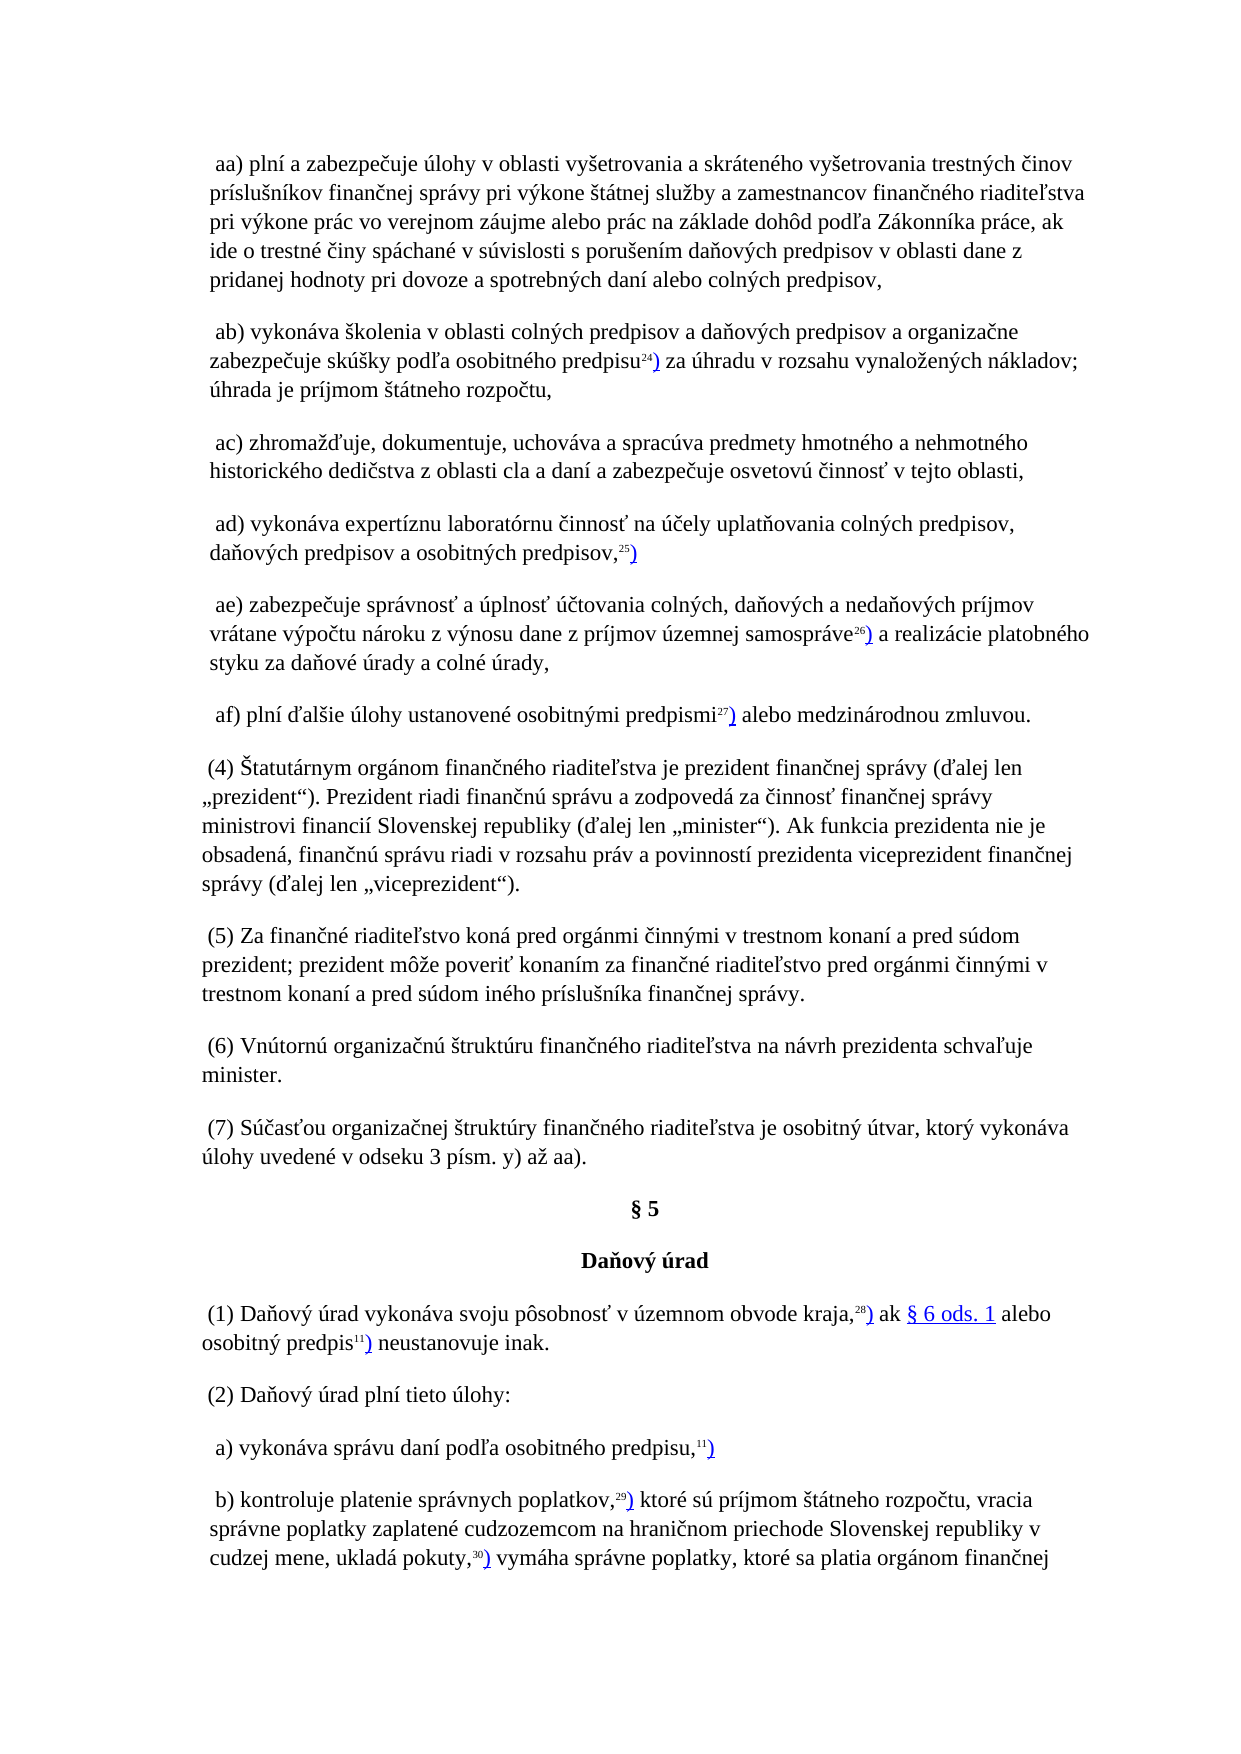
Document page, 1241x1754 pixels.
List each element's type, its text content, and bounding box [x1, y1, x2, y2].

text (4) Štatutárnym orgánom finančného riaditeľstva je prezident finančnej správy (ďalej len „prezident“). Prezident riadi finančnú správu a zodpovedá za činnosť finančnej správy ministrovi financií Slovenskej republiky (ďalej len „minister“). Ak funkcia prezidenta nie je obsadená, finančnú správu riadi v rozsahu práv a povinností prezidenta viceprezident finančnej správy (ďalej len „viceprezident“). [202, 754, 1090, 896]
text ad) vykonáva expertíznu laboratórnu činnosť na účely uplatňovania colných predpisov, daňových predpisov a osobitných predpisov,25) [209, 510, 1090, 565]
text ab) vykonáva školenia v oblasti colných predpisov a daňových predpisov a organizačne zabezpečuje skúšky podľa osobitného predpisu24) za úhradu v rozsahu vynaložených nákladov; úhrada je príjmom štátneho rozpočtu, [209, 318, 1090, 402]
text (5) Za finančné riaditeľstvo koná pred orgánmi činnými v trestnom konaní a pred súdom prezident; prezident môže poveriť konaním za finančné riaditeľstvo pred orgánmi činnými v trestnom konaní a pred súdom iného príslušníka finančnej správy. [202, 922, 1090, 1006]
text (2) Daňový úrad plní tieto úlohy: [202, 1381, 1090, 1408]
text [209, 1486, 1090, 1570]
text a) vykonáva správu daní podľa osobitného predpisu,11) [209, 1434, 1090, 1460]
text (6) Vnútornú organizačnú štruktúru finančného riaditeľstva na návrh prezidenta schvaľuje minister. [202, 1032, 1090, 1088]
text (7) Súčasťou organizačnej štruktúry finančného riaditeľstva je osobitný útvar, ktorý vykonáva úlohy uvedené v odseku 3 písm. y) až aa). [202, 1114, 1090, 1169]
text af) plní ďalšie úlohy ustanovené osobitnými predpismi27) alebo medzinárodnou zmluvou. [209, 702, 1090, 728]
text ae) zabezpečuje správnosť a úplnosť účtovania colných, daňových a nedaňových príjmov vrátane výpočtu nároku z výnosu dane z príjmov územnej samospráve26) a realizácie platobného styku za daňové úrady a colné úrady, [209, 591, 1090, 676]
text (1) Daňový úrad vykonáva svoju pôsobnosť v územnom obvode kraja,28) ak § 6 ods. 1 alebo osobitný predpis11) neustanovuje inak. [202, 1300, 1090, 1355]
text aa) plní a zabezpečuje úlohy v oblasti vyšetrovania a skráteného vyšetrovania trestných činov príslušníkov finančnej správy pri výkone štátnej služby a zamestnancov finančného riaditeľstva pri výkone prác vo verejnom záujme alebo prác na základe dohôd podľa Zákonníka práce, ak ide o trestné činy spáchané v súvislosti s porušením daňových predpisov v oblasti dane z pridanej hodnoty pri dovoze a spotrebných daní alebo colných predpisov, [209, 150, 1090, 292]
text ac) zhromažďuje, dokumentuje, uchováva a spracúva predmety hmotného a nehmotného historického dedičstva z oblasti cla a daní a zabezpečuje osvetovú činnosť v tejto oblasti, [209, 428, 1090, 484]
text Daňový úrad [194, 1248, 1090, 1274]
text § 5 [194, 1195, 1090, 1222]
